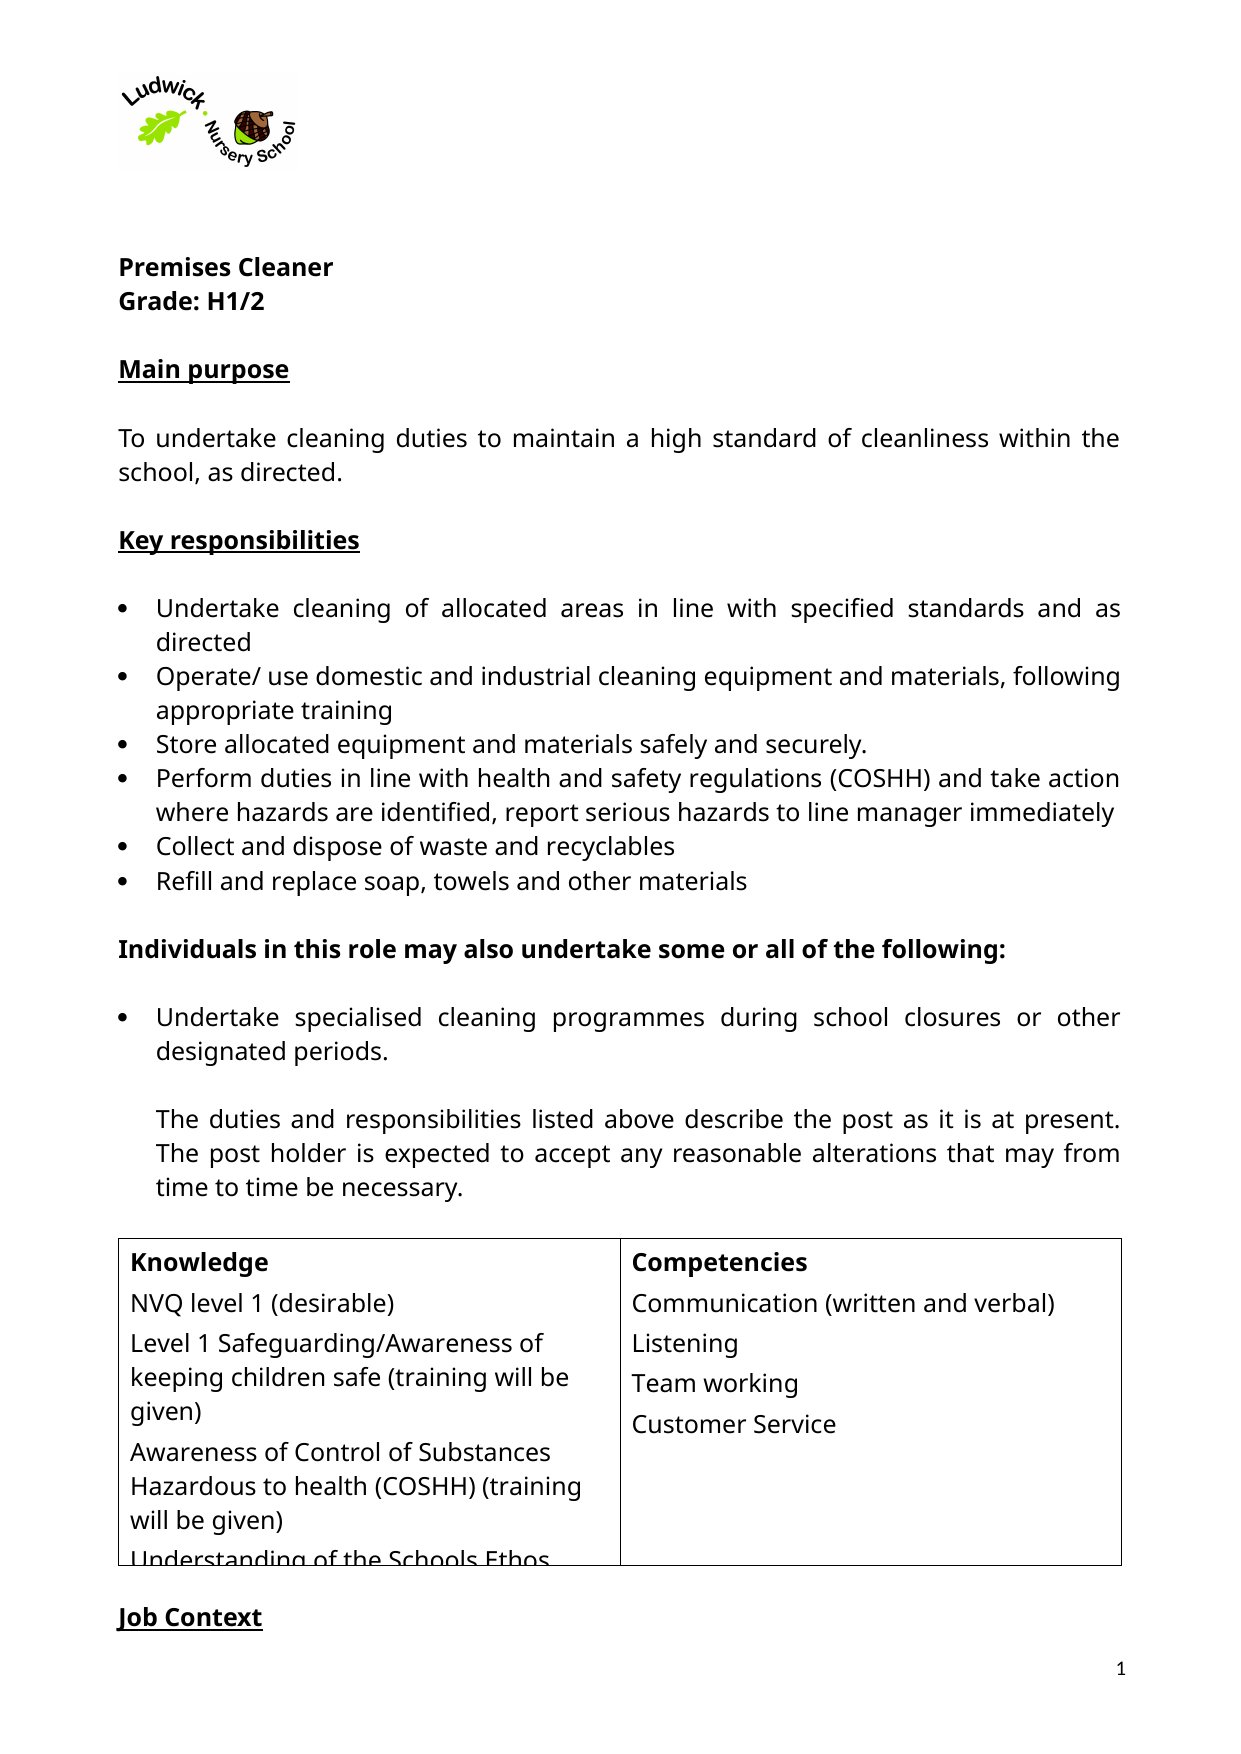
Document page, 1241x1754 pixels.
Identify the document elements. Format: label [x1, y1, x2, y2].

picture [118, 73, 299, 170]
